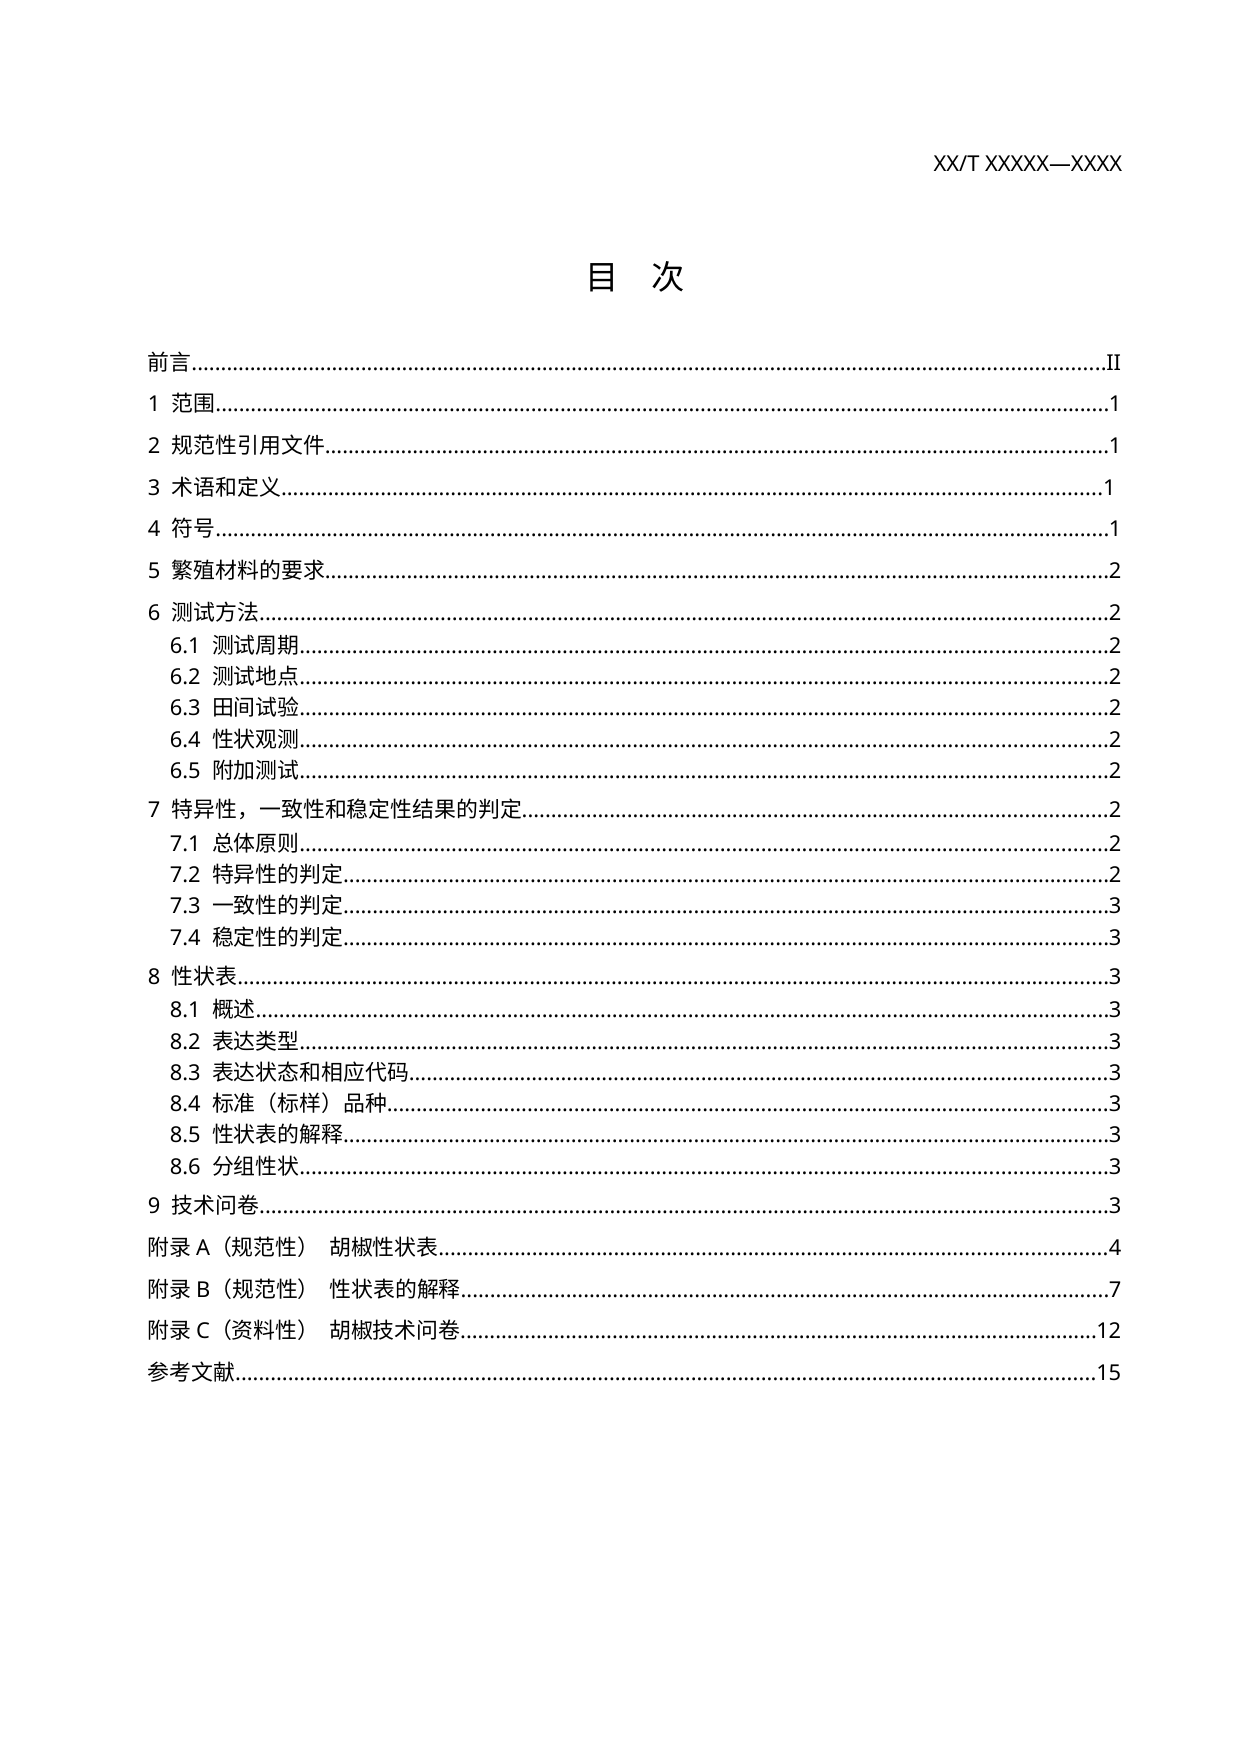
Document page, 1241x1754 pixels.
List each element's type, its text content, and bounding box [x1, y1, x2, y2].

text 目次 [148, 251, 1122, 299]
text 附录A（规范性） 胡椒性状表 4 [148, 1222, 1122, 1264]
text 5 繁殖材料的要求 2 [148, 545, 1122, 587]
text 6.1 测试周期 2 [169, 628, 1122, 659]
text 7.2 特异性的判定 2 [169, 857, 1122, 889]
text 前言 II [148, 337, 1122, 378]
text 6 测试方法 2 [148, 587, 1122, 628]
text 8.3 表达状态和相应代码 3 [169, 1055, 1122, 1087]
text 7.4 稳定性的判定 3 [169, 920, 1122, 951]
text 1 范围 1 [148, 378, 1122, 420]
text 6.5 附加测试 2 [169, 753, 1122, 784]
text 6.2 测试地点 2 [169, 659, 1122, 691]
text 3 术语和定义 1 [148, 462, 1122, 503]
text 8.6 分组性状 3 [169, 1149, 1122, 1180]
text 8.4 标准（标样）品种 3 [169, 1087, 1122, 1118]
text 7.3 一致性的判定 3 [169, 889, 1122, 920]
text 8 性状表 3 [148, 951, 1122, 993]
text 附录B（规范性） 性状表的解释 7 [148, 1264, 1122, 1305]
text 6.4 性状观测 2 [169, 722, 1122, 753]
text 8.1 概述 3 [169, 993, 1122, 1024]
text 参考文献 15 [148, 1347, 1122, 1389]
text 7 特异性，一致性和稳定性结果的判定 2 [148, 784, 1122, 826]
text 8.2 表达类型 3 [169, 1024, 1122, 1055]
text 附录C（资料性） 胡椒技术问卷 12 [148, 1305, 1122, 1347]
text 7.1 总体原则 2 [169, 826, 1122, 857]
text 2 规范性引用文件 1 [148, 420, 1122, 462]
text 4 符号 1 [148, 503, 1122, 545]
text 9 技术问卷 3 [148, 1180, 1122, 1222]
text 6.3 田间试验 2 [169, 691, 1122, 722]
text 8.5 性状表的解释 3 [169, 1118, 1122, 1149]
